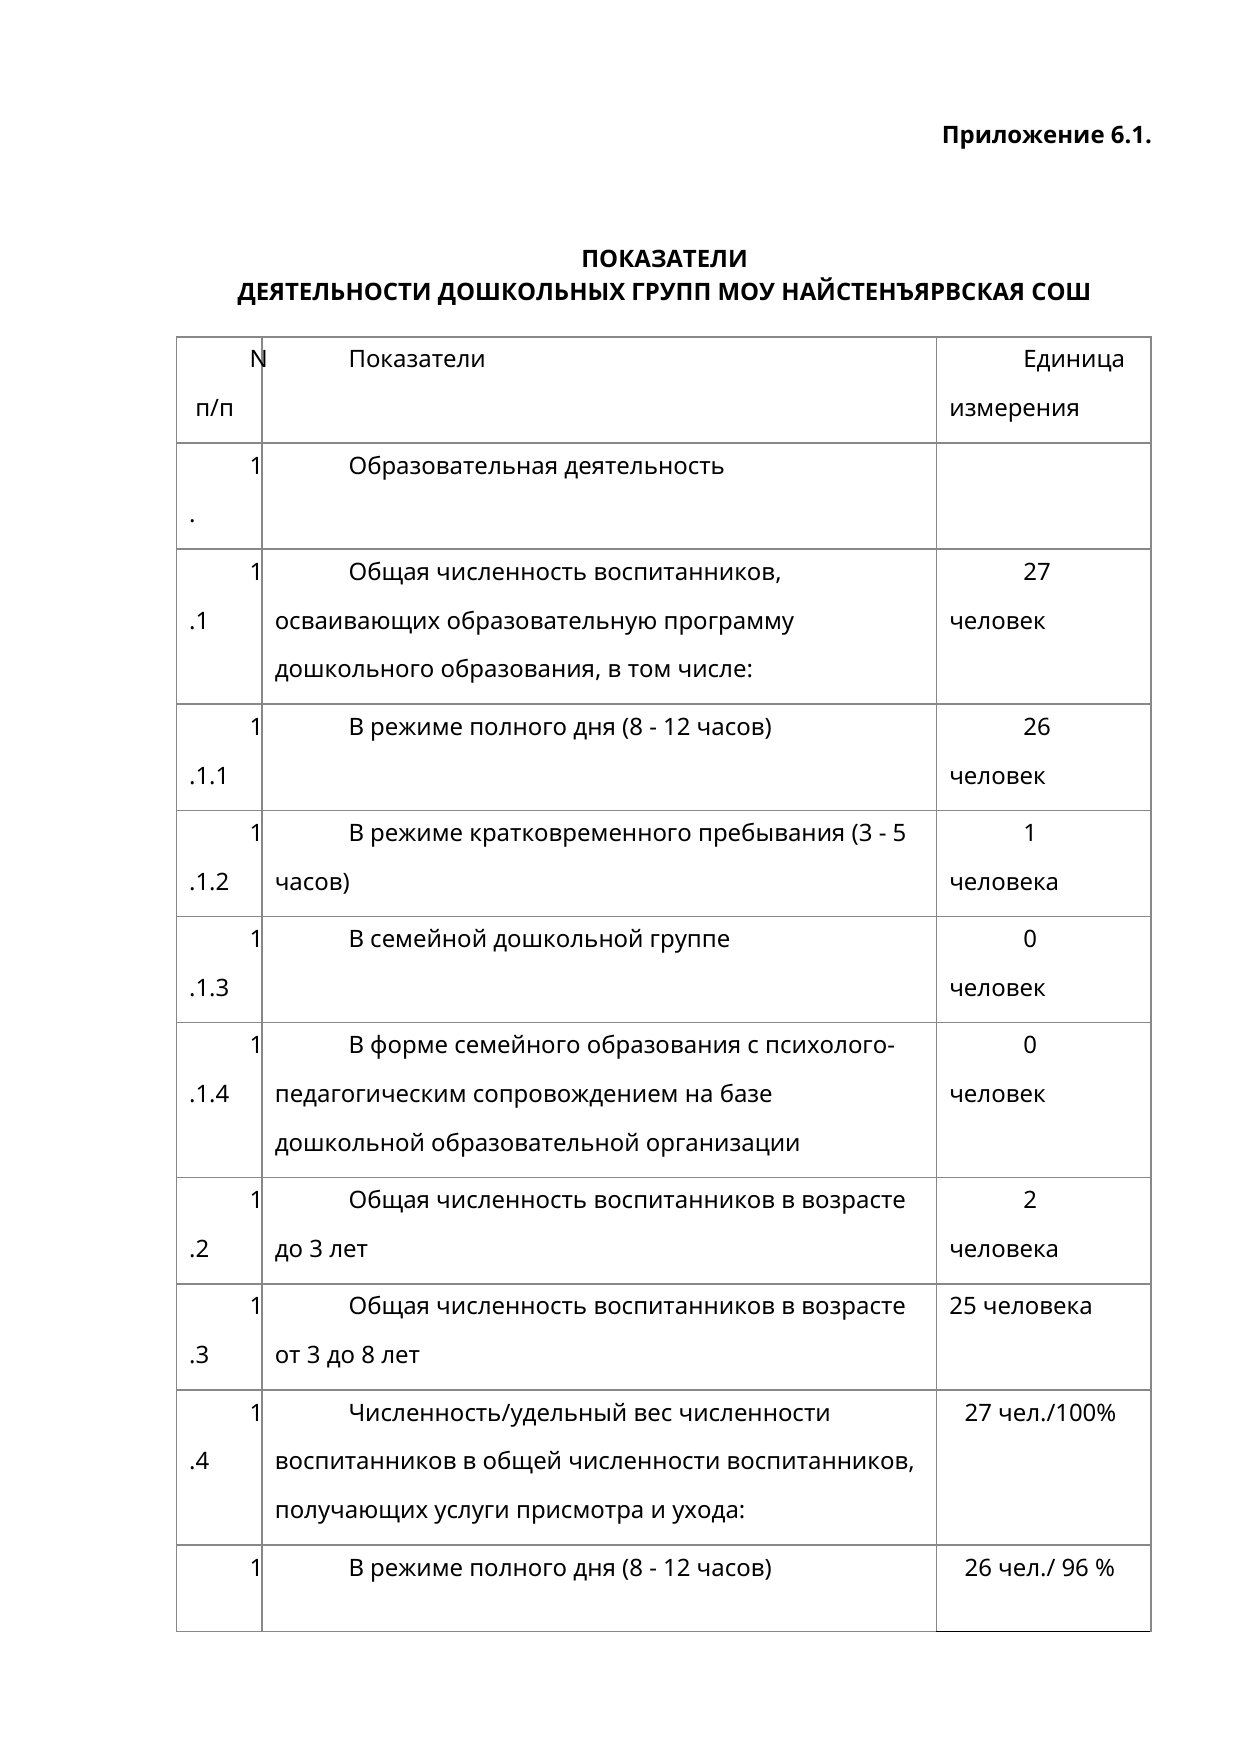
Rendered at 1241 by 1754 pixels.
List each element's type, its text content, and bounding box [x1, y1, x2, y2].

table_cell В режиме полного дня (8 - 12 часов) [263, 705, 936, 809]
table_header N п/п [177, 338, 261, 442]
table_cell 0 человек [937, 1023, 1150, 1177]
table_cell 1.1 [177, 550, 261, 703]
subtitle ПОКАЗАТЕЛИ ДЕЯТЕЛЬНОСТИ ДОШКОЛЬНЫХ ГРУПП МОУ НАЙСТЕНЪЯРВСКАЯ СОШ [177, 242, 1152, 307]
table_header Показатели [263, 338, 936, 442]
table_cell 1.3 [177, 1285, 261, 1389]
table_cell Общая численность воспитанников в возрасте от 3 до 8 лет [263, 1285, 936, 1389]
table_cell Численность/удельный вес численности воспитанников в общей численности воспитанников, получающих услуги присмотра и ухода: [263, 1391, 936, 1544]
table_cell 26 человек [937, 705, 1150, 809]
table_cell 1.2 [177, 1178, 261, 1283]
table_cell 25 человека [937, 1285, 1150, 1389]
table_cell 1.4 [177, 1391, 261, 1544]
table_header Единица измерения [937, 338, 1150, 442]
table_cell 1.4.1 [177, 1546, 261, 1631]
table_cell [263, 1546, 936, 1631]
table_cell 1.1.2 [177, 811, 261, 916]
table_cell Общая численность воспитанников в возрасте до 3 лет [263, 1178, 936, 1283]
table_cell Образовательная деятельность [263, 444, 936, 548]
table_cell 1. [177, 444, 261, 548]
subtitle Приложение 6.1. [177, 118, 1152, 151]
table_cell 27 человек [937, 550, 1150, 703]
table_cell 1.1.4 [177, 1023, 261, 1177]
table_cell В форме семейного образования с психолого-педагогическим сопровождением на базе дошкольной образовательной организации [263, 1023, 936, 1177]
table_cell В режиме кратковременного пребывания (3 - 5 часов) [263, 811, 936, 916]
table_cell 1.1.1 [177, 705, 261, 809]
table_cell 26 чел./ 96 % [937, 1546, 1150, 1631]
table_cell Общая численность воспитанников, осваивающих образовательную программу дошкольного образования, в том числе: [263, 550, 936, 703]
table_cell 0 человек [937, 917, 1150, 1022]
table_cell 1 человека [937, 811, 1150, 916]
table_cell 27 чел./100% [937, 1391, 1150, 1544]
table_cell В семейной дошкольной группе [263, 917, 936, 1022]
table_cell 1.1.3 [177, 917, 261, 1022]
table_cell 2 человека [937, 1178, 1150, 1283]
table_cell [937, 444, 1150, 548]
